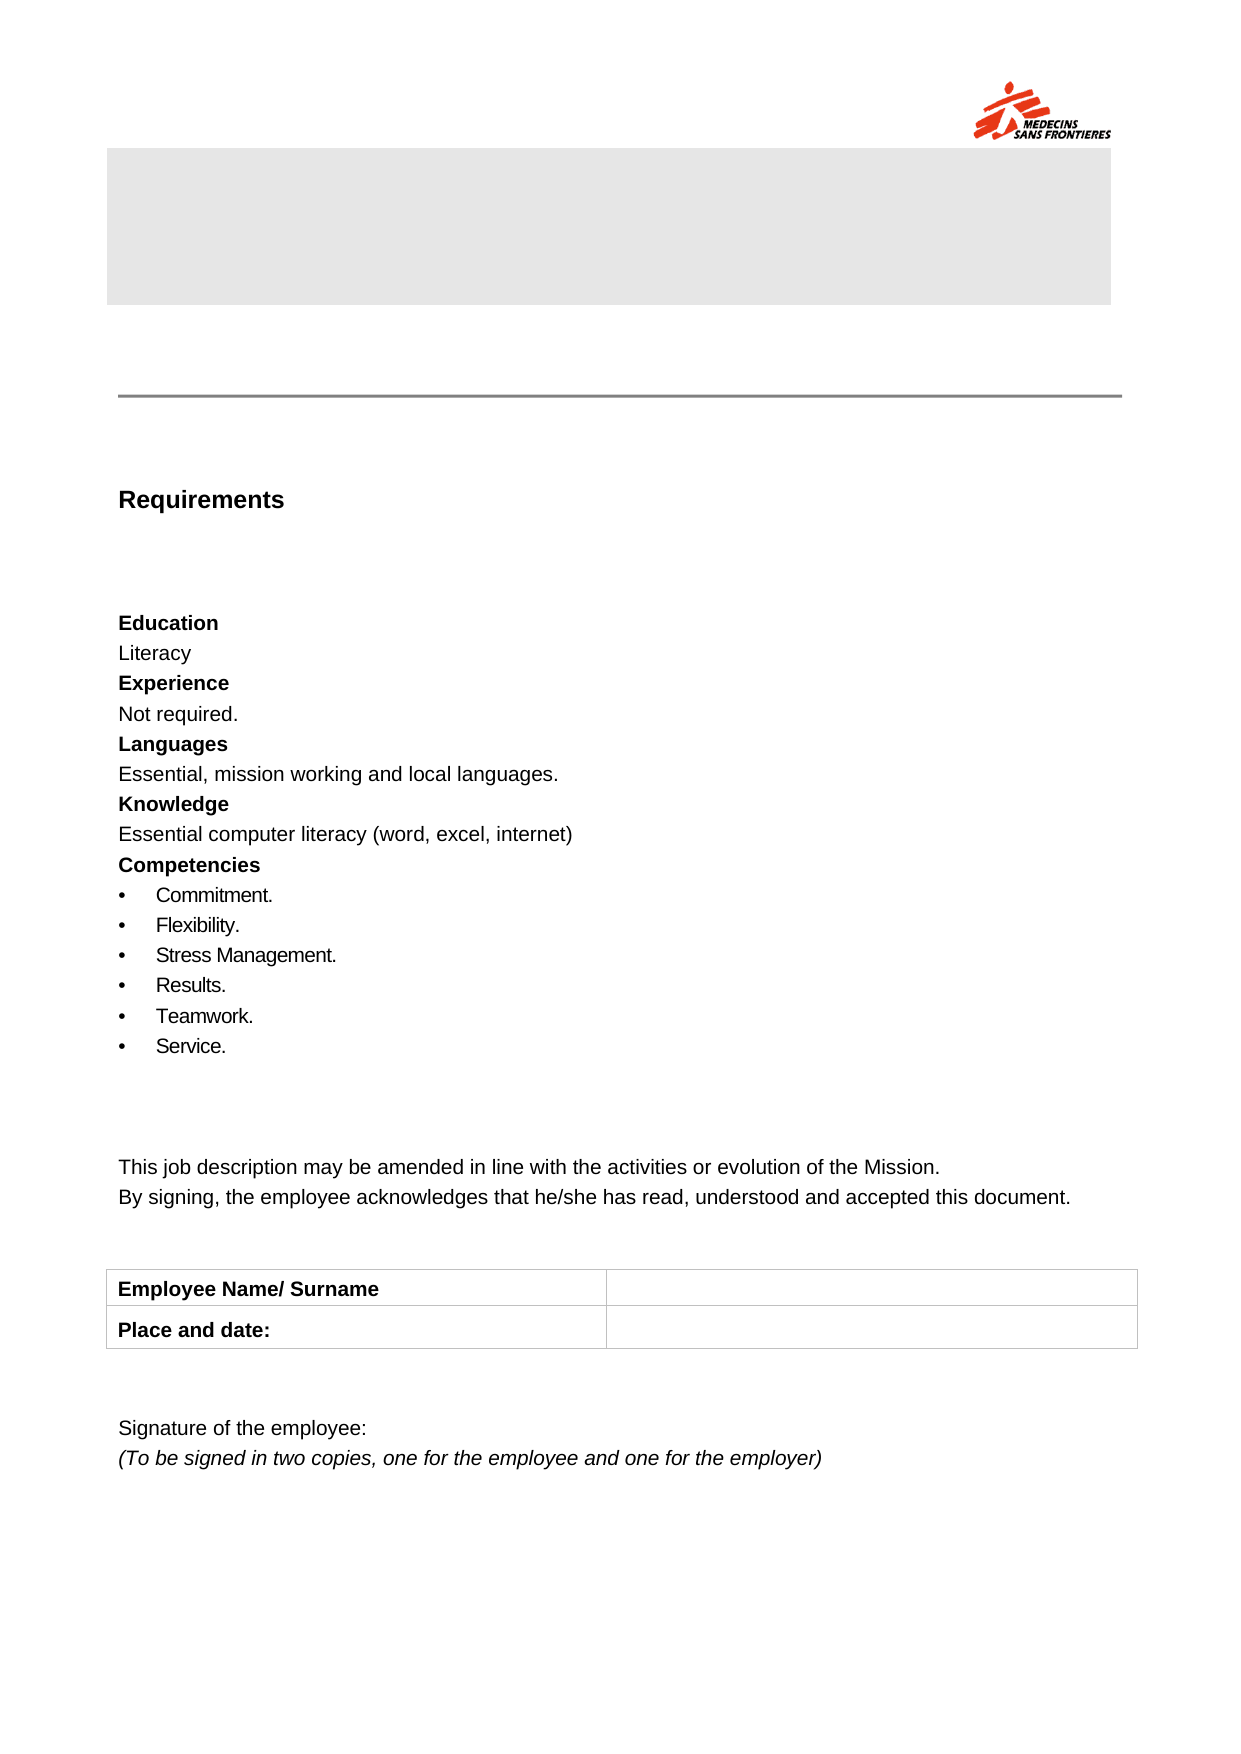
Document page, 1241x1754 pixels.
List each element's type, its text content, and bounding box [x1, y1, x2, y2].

text This job description may be amended in line with the activities or evolution of the Mission. [118, 1154, 1122, 1178]
text By signing, the employee acknowledges that he/she has read, understood and accepted this document. [118, 1185, 1122, 1209]
table_cell [107, 148, 1111, 305]
text (To be signed in two copies, one for the employee and one for the employer) [118, 1446, 1122, 1470]
table_cell Place and date: [107, 1306, 606, 1348]
table_header [607, 1270, 1137, 1304]
table_cell [607, 1306, 1137, 1348]
table_header Employee Name/ Surname [107, 1270, 606, 1304]
text Signature of the employee: [118, 1416, 1122, 1439]
